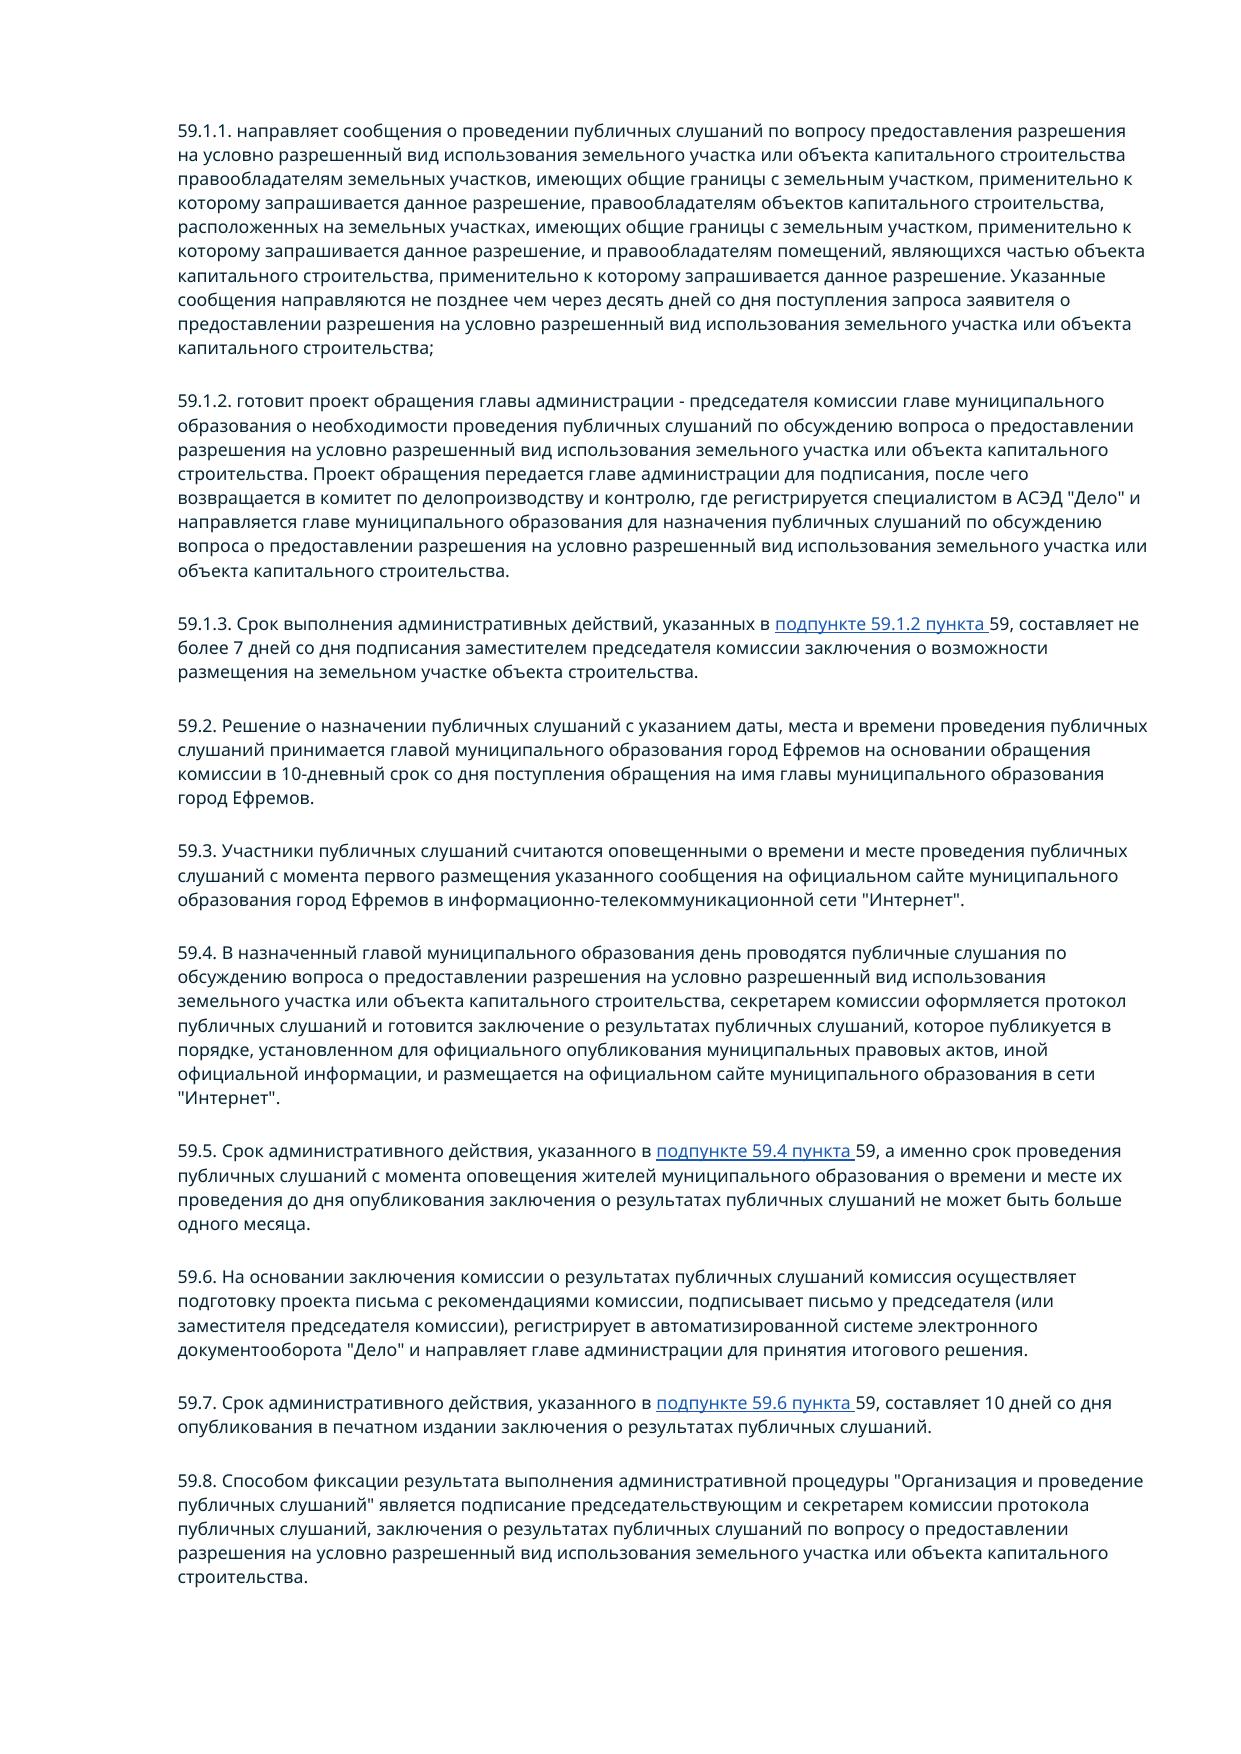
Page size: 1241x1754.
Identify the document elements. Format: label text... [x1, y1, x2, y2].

text 59.3. Участники публичных слушаний считаются оповещенными о времени и месте проведения публичных слушаний с момента первого размещения указанного сообщения на официальном сайте муниципального образования город Ефремов в информационно-телекоммуникационной сети "Интернет". [177, 839, 1152, 911]
text 59.2. Решение о назначении публичных слушаний с указанием даты, места и времени проведения публичных слушаний принимается главой муниципального образования город Ефремов на основании обращения комиссии в 10-дневный срок со дня поступления обращения на имя главы муниципального образования город Ефремов. [177, 713, 1152, 810]
text 59.8. Способом фиксации результата выполнения административной процедуры "Организация и проведение публичных слушаний" является подписание председательствующим и секретарем комиссии протокола публичных слушаний, заключения о результатах публичных слушаний по вопросу о предоставлении разрешения на условно разрешенный вид использования земельного участка или объекта капитального строительства. [177, 1468, 1152, 1589]
text 59.4. В назначенный главой муниципального образования день проводятся публичные слушания по обсуждению вопроса о предоставлении разрешения на условно разрешенный вид использования земельного участка или объекта капитального строительства, секретарем комиссии оформляется протокол публичных слушаний и готовится заключение о результатах публичных слушаний, которое публикуется в порядке, установленном для официального опубликования муниципальных правовых актов, иной официальной информации, и размещается на официальном сайте муниципального образования в сети "Интернет". [177, 941, 1152, 1110]
text 59.1.3. Срок выполнения административных действий, указанных в подпункте 59.1.2 пункта 59, составляет не более 7 дней со дня подписания заместителем председателя комиссии заключения о возможности размещения на земельном участке объекта строительства. [177, 611, 1152, 684]
text 59.1.2. готовит проект обращения главы администрации - председателя комиссии главе муниципального образования о необходимости проведения публичных слушаний по обсуждению вопроса о предоставлении разрешения на условно разрешенный вид использования земельного участка или объекта капитального строительства. Проект обращения передается главе администрации для подписания, после чего возвращается в комитет по делопроизводству и контролю, где регистрируется специалистом в АСЭД "Дело" и направляется главе муниципального образования для назначения публичных слушаний по обсуждению вопроса о предоставлении разрешения на условно разрешенный вид использования земельного участка или объекта капитального строительства. [177, 389, 1152, 582]
text 59.1.1. направляет сообщения о проведении публичных слушаний по вопросу предоставления разрешения на условно разрешенный вид использования земельного участка или объекта капитального строительства правообладателям земельных участков, имеющих общие границы с земельным участком, применительно к которому запрашивается данное разрешение, правообладателям объектов капитального строительства, расположенных на земельных участках, имеющих общие границы с земельным участком, применительно к которому запрашивается данное разрешение, и правообладателям помещений, являющихся частью объекта капитального строительства, применительно к которому запрашивается данное разрешение. Указанные сообщения направляются не позднее чем через десять дней со дня поступления запроса заявителя о предоставлении разрешения на условно разрешенный вид использования земельного участка или объекта капитального строительства; [177, 118, 1152, 360]
text 59.7. Срок административного действия, указанного в подпункте 59.6 пункта 59, составляет 10 дней со дня опубликования в печатном издании заключения о результатах публичных слушаний. [177, 1391, 1152, 1439]
text 59.6. На основании заключения комиссии о результатах публичных слушаний комиссия осуществляет подготовку проекта письма с рекомендациями комиссии, подписывает письмо у председателя (или заместителя председателя комиссии), регистрирует в автоматизированной системе электронного документооборота "Дело" и направляет главе администрации для принятия итогового решения. [177, 1265, 1152, 1361]
text 59.5. Срок административного действия, указанного в подпункте 59.4 пункта 59, а именно срок проведения публичных слушаний с момента оповещения жителей муниципального образования о времени и месте их проведения до дня опубликования заключения о результатах публичных слушаний не может быть больше одного месяца. [177, 1139, 1152, 1236]
